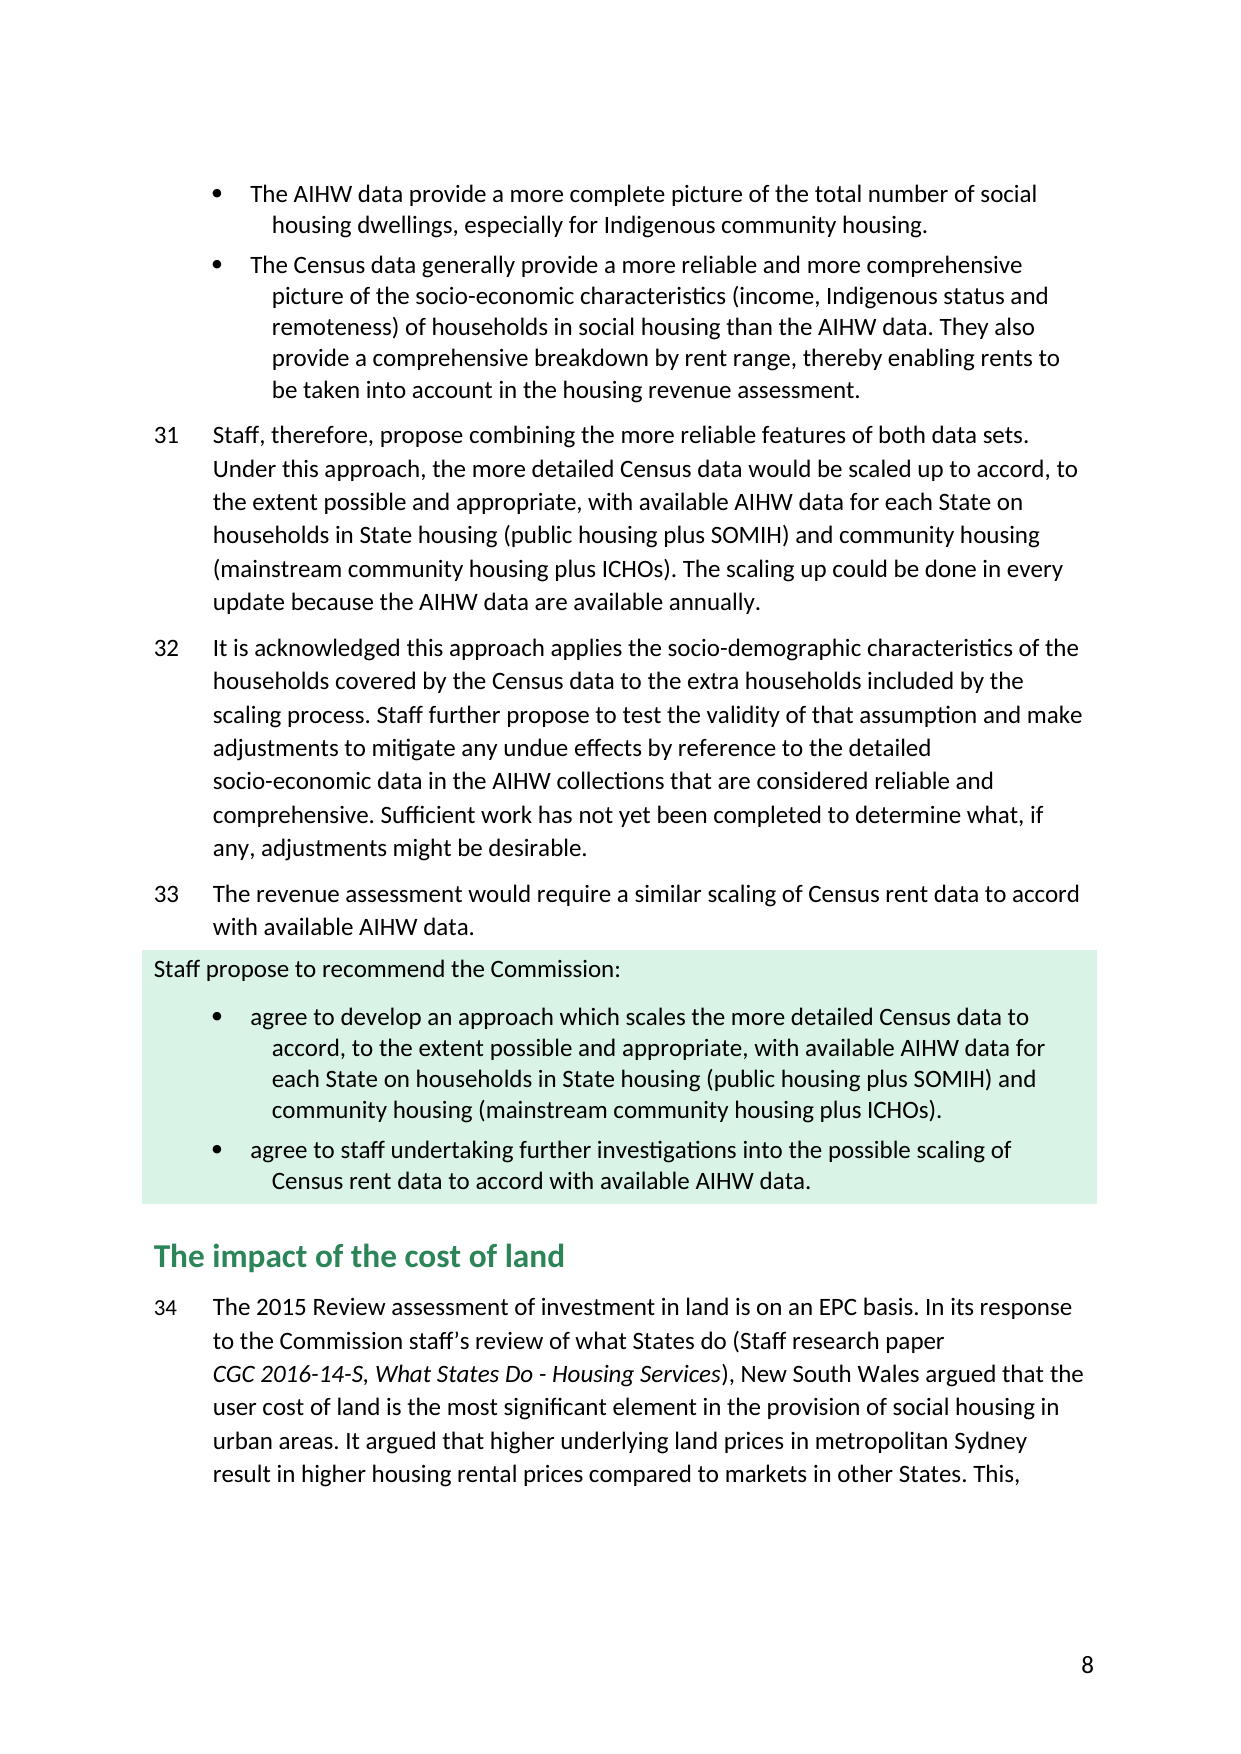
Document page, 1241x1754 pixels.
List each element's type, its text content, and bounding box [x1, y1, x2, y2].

table_header Staff propose to recommend the Commission: [142, 950, 1097, 992]
table_cell agree to develop an approach which scales the more detailed Census data to accord, to the extent possible and appropriate, with available AIHW data for each State on households in State housing (public housing plus SOMIH) and community housing (mainstream community housing plus ICHOs). agree to staff undertaking further investigations into the possible scaling of Census rent data to accord with available AIHW data. [142, 992, 1097, 1204]
text Staff, therefore, propose combining the more reliable features of both data sets. Under this approach, the more detailed Census data would be scaled up to accord, to the extent possible and appropriate, with available AIHW data for each State on households in State housing (public housing plus SOMIH) and community housing (mainstream community housing plus ICHOs). The scaling up could be done in every update because the AIHW data are available annually. [153, 417, 1087, 617]
text The revenue assessment would require a similar scaling of Census rent data to accord with available AIHW data. [153, 875, 1087, 942]
subtitle The impact of the cost of land [153, 1236, 1087, 1276]
list The Census data generally provide a more reliable and more comprehensive picture of the socio-economic characteristics (income, Indigenous status and remoteness) of households in social housing than the AIHW data. They also provide a comprehensive breakdown by rent range, thereby enabling rents to be taken into account in the housing revenue assessment. [213, 248, 1087, 404]
list The AIHW data provide a more complete picture of the total number of social housing dwellings, especially for Indigenous community housing. [213, 177, 1087, 240]
text It is acknowledged this approach applies the socio-demographic characteristics of the households covered by the Census data to the extra households included by the scaling process. Staff further propose to test the validity of that assumption and make adjustments to mitigate any undue effects by reference to the detailed socio-economic data in the AIHW collections that are considered reliable and comprehensive. Sufficient work has not yet been completed to determine what, if any, adjustments might be desirable. [153, 629, 1087, 863]
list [153, 1289, 1087, 1489]
